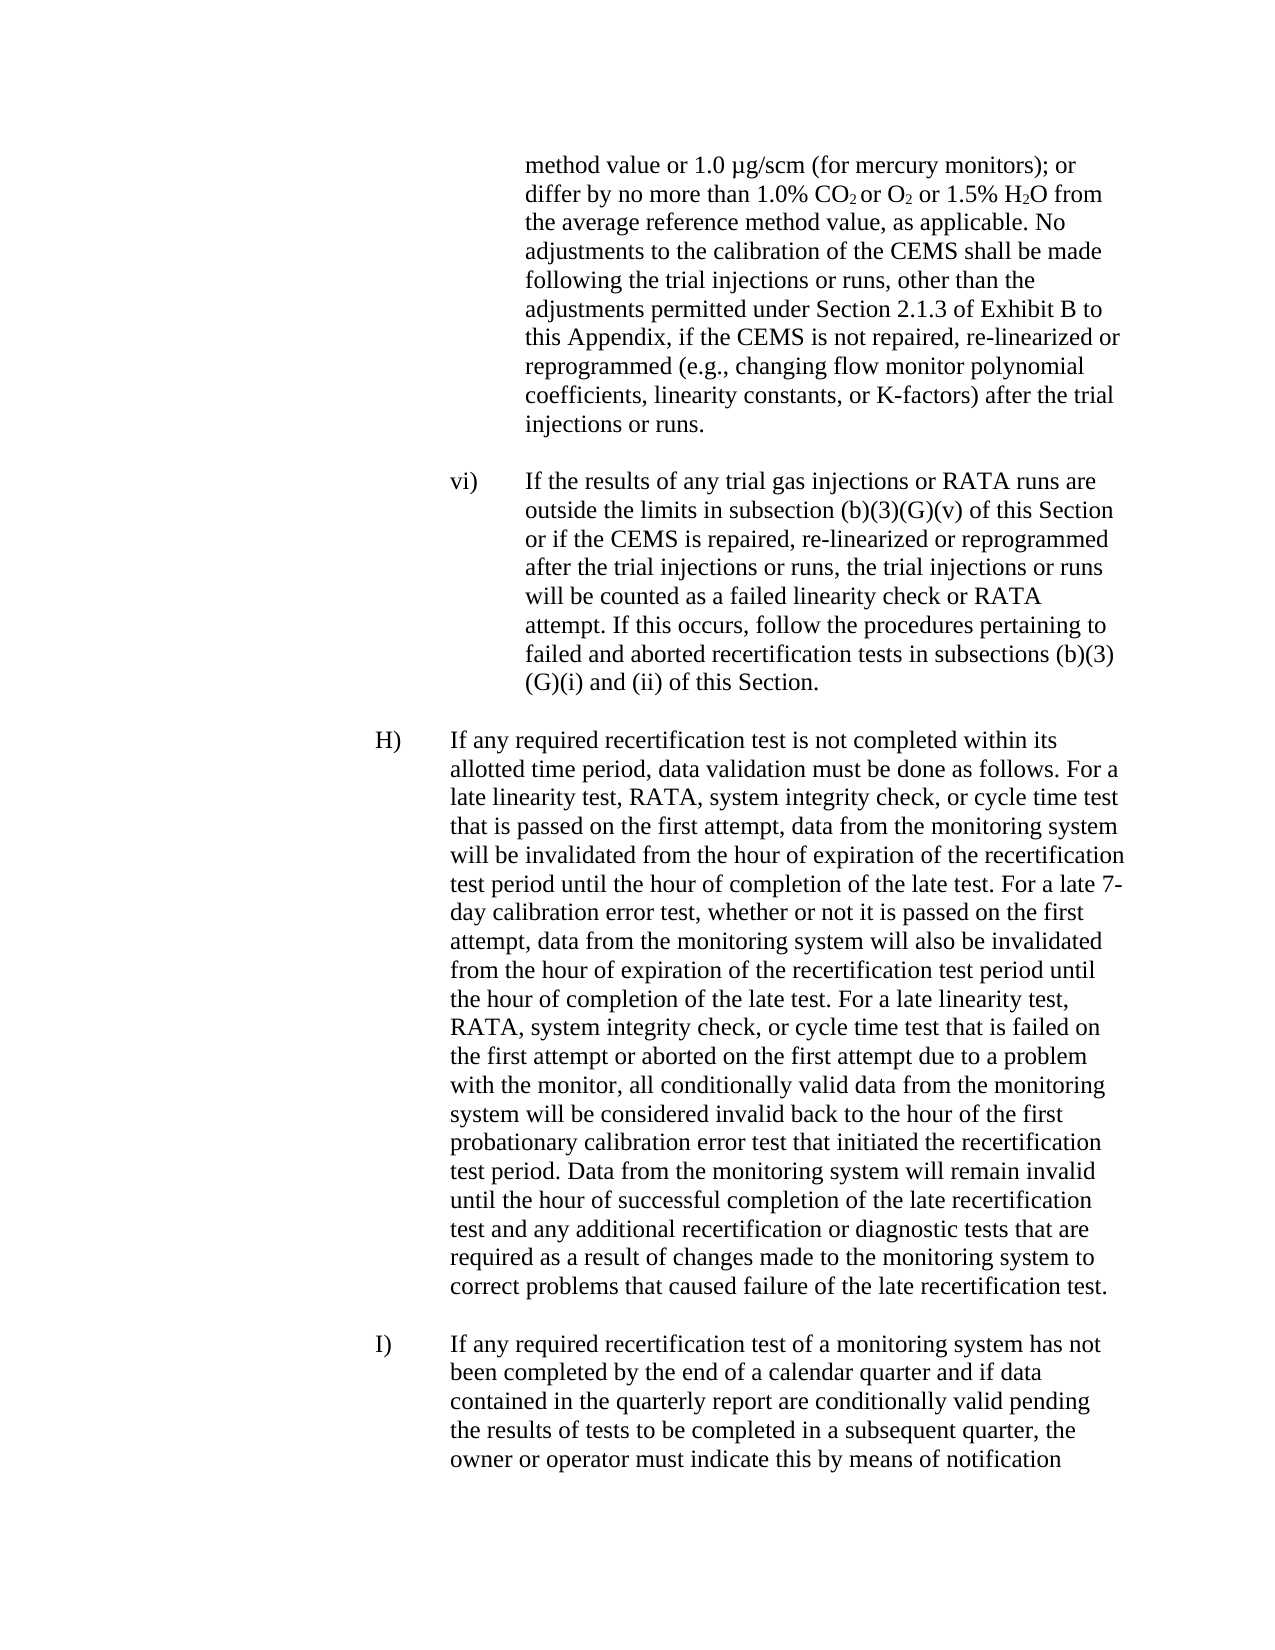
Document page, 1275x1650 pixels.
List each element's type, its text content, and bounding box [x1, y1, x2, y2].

text H) If any required recertification test is not completed within its allotted time period, data validation must be done as follows. For a late linearity test, RATA, system integrity check, or cycle time test that is passed on the first attempt, data from the monitoring system will be invalidated from the hour of expiration of the recertification test period until the hour of completion of the late test. For a late 7-day calibration error test, whether or not it is passed on the first attempt, data from the monitoring system will also be invalidated from the hour of expiration of the recertification test period until the hour of completion of the late test. For a late linearity test, RATA, system integrity check, or cycle time test that is failed on the first attempt or aborted on the first attempt due to a problem with the monitor, all conditionally valid data from the monitoring system will be considered invalid back to the hour of the first probationary calibration error test that initiated the recertification test period. Data from the monitoring system will remain invalid until the hour of successful completion of the late recertification test and any additional recertification or diagnostic tests that are required as a result of changes made to the monitoring system to correct problems that caused failure of the late recertification test. [375, 725, 1125, 1300]
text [375, 1329, 1125, 1472]
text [450, 150, 1125, 437]
text vi) If the results of any trial gas injections or RATA runs are outside the limits in subsection (b)(3)(G)(v) of this Section or if the CEMS is repaired, re-linearized or reprogrammed after the trial injections or runs, the trial injections or runs will be counted as a failed linearity check or RATA attempt. If this occurs, follow the procedures pertaining to failed and aborted recertification tests in subsections (b)(3)(G)(i) and (ii) of this Section. [450, 466, 1125, 696]
